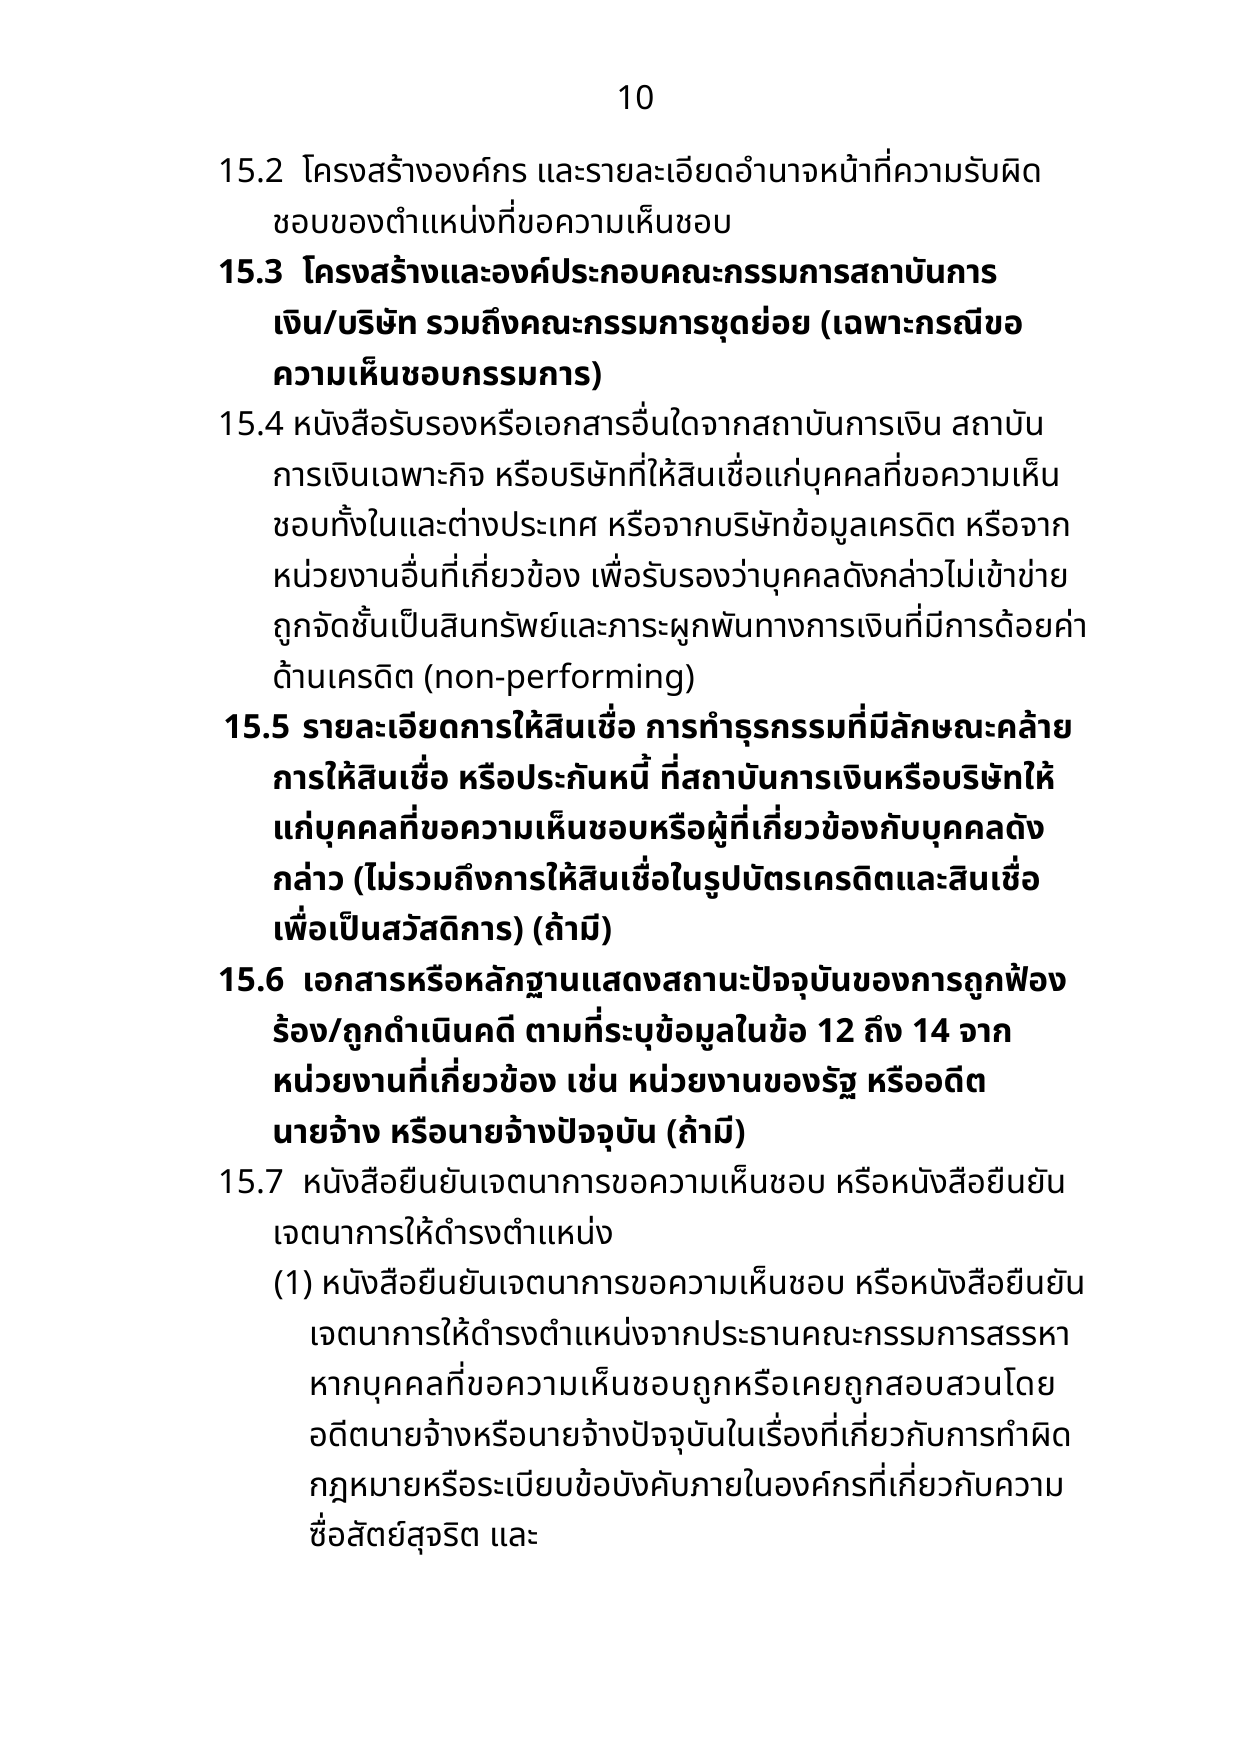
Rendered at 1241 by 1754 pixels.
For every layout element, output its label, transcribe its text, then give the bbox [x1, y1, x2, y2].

text 15.5 รายละเอียดการให้สินเชื่อ การทำธุรกรรมที่มีลักษณะคล้ายการให้สินเชื่อ หรือประกันหนี้ ที่สถาบันการเงินหรือบริษัทให้แก่บุคคลที่ขอความเห็นชอบหรือผู้ที่เกี่ยวข้องกับบุคคลดังกล่าว (ไม่รวมถึงการให้สินเชื่อในรูปบัตรเครดิตและสินเชื่อเพื่อเป็นสวัสดิการ) (ถ้ามี) [180, 703, 1090, 956]
text 15.6 เอกสารหรือหลักฐานแสดงสถานะปัจจุบันของการถูกฟ้องร้อง/ถูกดำเนินคดี ตามที่ระบุข้อมูลในข้อ 12 ถึง 14 จากหน่วยงานที่เกี่ยวข้อง เช่น หน่วยงานของรัฐ หรืออดีตนายจ้าง หรือนายจ้างปัจจุบัน (ถ้ามี) [180, 956, 1090, 1158]
text 15.3 โครงสร้างและองค์ประกอบคณะกรรมการสถาบันการเงิน/บริษัท รวมถึงคณะกรรมการชุดย่อย (เฉพาะกรณีขอความเห็นชอบกรรมการ) [180, 248, 1090, 400]
text (1) หนังสือยืนยันเจตนาการขอความเห็นชอบ หรือหนังสือยืนยันเจตนาการให้ดำรงตำแหน่งจากประธานคณะกรรมการสรรหา หากบุคคลที่ขอความเห็นชอบถูกหรือเคยถูกสอบสวนโดยอดีตนายจ้างหรือนายจ้างปัจจุบันในเรื่องที่เกี่ยวกับการทำผิดกฎหมายหรือระเบียบข้อบังคับภายในองค์กรที่เกี่ยวกับความซื่อสัตย์สุจริต และ [180, 1259, 1090, 1562]
text 15.2 โครงสร้างองค์กร และรายละเอียดอำนาจหน้าที่ความรับผิดชอบของตำแหน่งที่ขอความเห็นชอบ [180, 147, 1090, 248]
text 15.7 หนังสือยืนยันเจตนาการขอความเห็นชอบ หรือหนังสือยืนยันเจตนาการให้ดำรงตำแหน่ง [180, 1158, 1090, 1259]
text 15.4 หนังสือรับรองหรือเอกสารอื่นใดจากสถาบันการเงิน สถาบันการเงินเฉพาะกิจ หรือบริษัทที่ให้สินเชื่อแก่บุคคลที่ขอความเห็นชอบทั้งในและต่างประเทศ หรือจากบริษัทข้อมูลเครดิต หรือจากหน่วยงานอื่นที่เกี่ยวข้อง เพื่อรับรองว่าบุคคลดังกล่าวไม่เข้าข่ายถูกจัดชั้นเป็นสินทรัพย์และภาระผูกพันทางการเงินที่มีการด้อยค่าด้านเครดิต (non-performing) [180, 400, 1090, 703]
